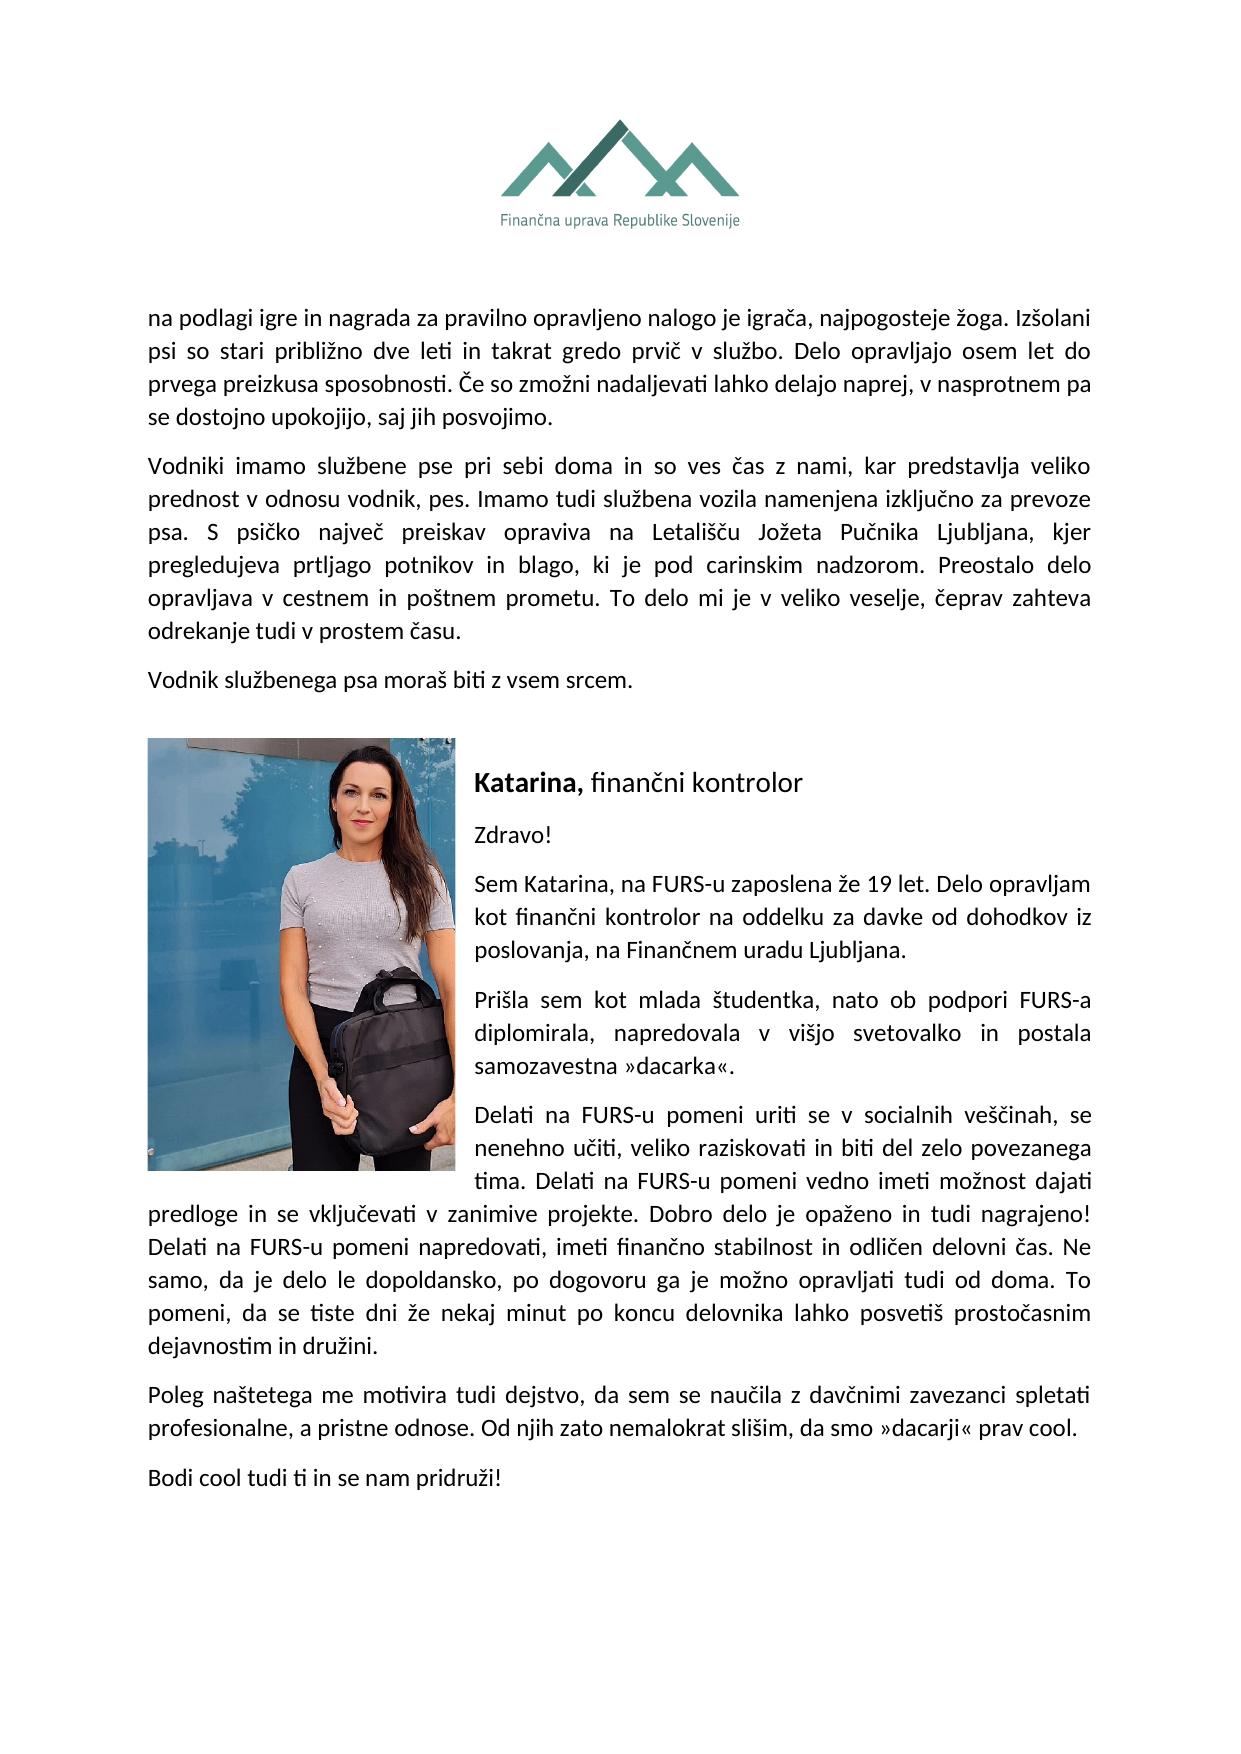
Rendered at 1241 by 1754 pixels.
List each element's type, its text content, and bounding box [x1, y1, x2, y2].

text Katarina, finančni kontrolor [456, 764, 1093, 799]
text Delati na FURS-u pomeni uriti se v socialnih veščinah, se nenehno učiti, veliko raziskovati in biti del zelo povezanega tima. Delati na FURS-u pomeni vedno imeti možnost dajati predloge in se vključevati v zanimive projekte. Dobro delo je opaženo in tudi nagrajeno! Delati na FURS-u pomeni napredovati, imeti finančno stabilnost in odličen delovni čas. Ne samo, da je delo le dopoldansko, po dogovoru ga je možno opravljati tudi od doma. To pomeni, da se tiste dni že nekaj minut po koncu delovnika lahko posvetiš prostočasnim dejavnostim in družini. [148, 1099, 1093, 1360]
text Vodniki imamo službene pse pri sebi doma in so ves čas z nami, kar predstavlja veliko prednost v odnosu vodnik, pes. Imamo tudi službena vozila namenjena izključno za prevoze psa. S psičko največ preiskav opraviva na Letališču Jožeta Pučnika Ljubljana, kjer pregledujeva prtljago potnikov in blago, ki je pod carinskim nadzorom. Preostalo delo opravljava v cestnem in poštnem prometu. To delo mi je v veliko veselje, čeprav zahteva odrekanje tudi v prostem času. [148, 451, 1093, 646]
text Zdravo! [456, 819, 1093, 849]
picture [147, 738, 456, 1171]
text Bodi cool tudi ti in se nam pridruži! [148, 1462, 1093, 1492]
picture [500, 73, 740, 275]
text Prišla sem kot mlada študentka, nato ob podpori FURS-a diplomirala, napredovala v višjo svetovalko in postala samozavestna »dacarka«. [456, 984, 1093, 1080]
text Sem Katarina, na FURS-u zaposlena že 19 let. Delo opravljam kot finančni kontrolor na oddelku za davke od dohodkov iz poslovanja, na Finančnem uradu Ljubljana. [456, 868, 1093, 965]
text Poleg naštetega me motivira tudi dejstvo, da sem se naučila z davčnimi zavezanci spletati profesionalne, a pristne odnose. Od njih zato nemalokrat slišim, da smo »dacarji« prav cool. [148, 1379, 1093, 1443]
text Vodnik službenega psa moraš biti z vsem srcem. [148, 665, 1093, 695]
